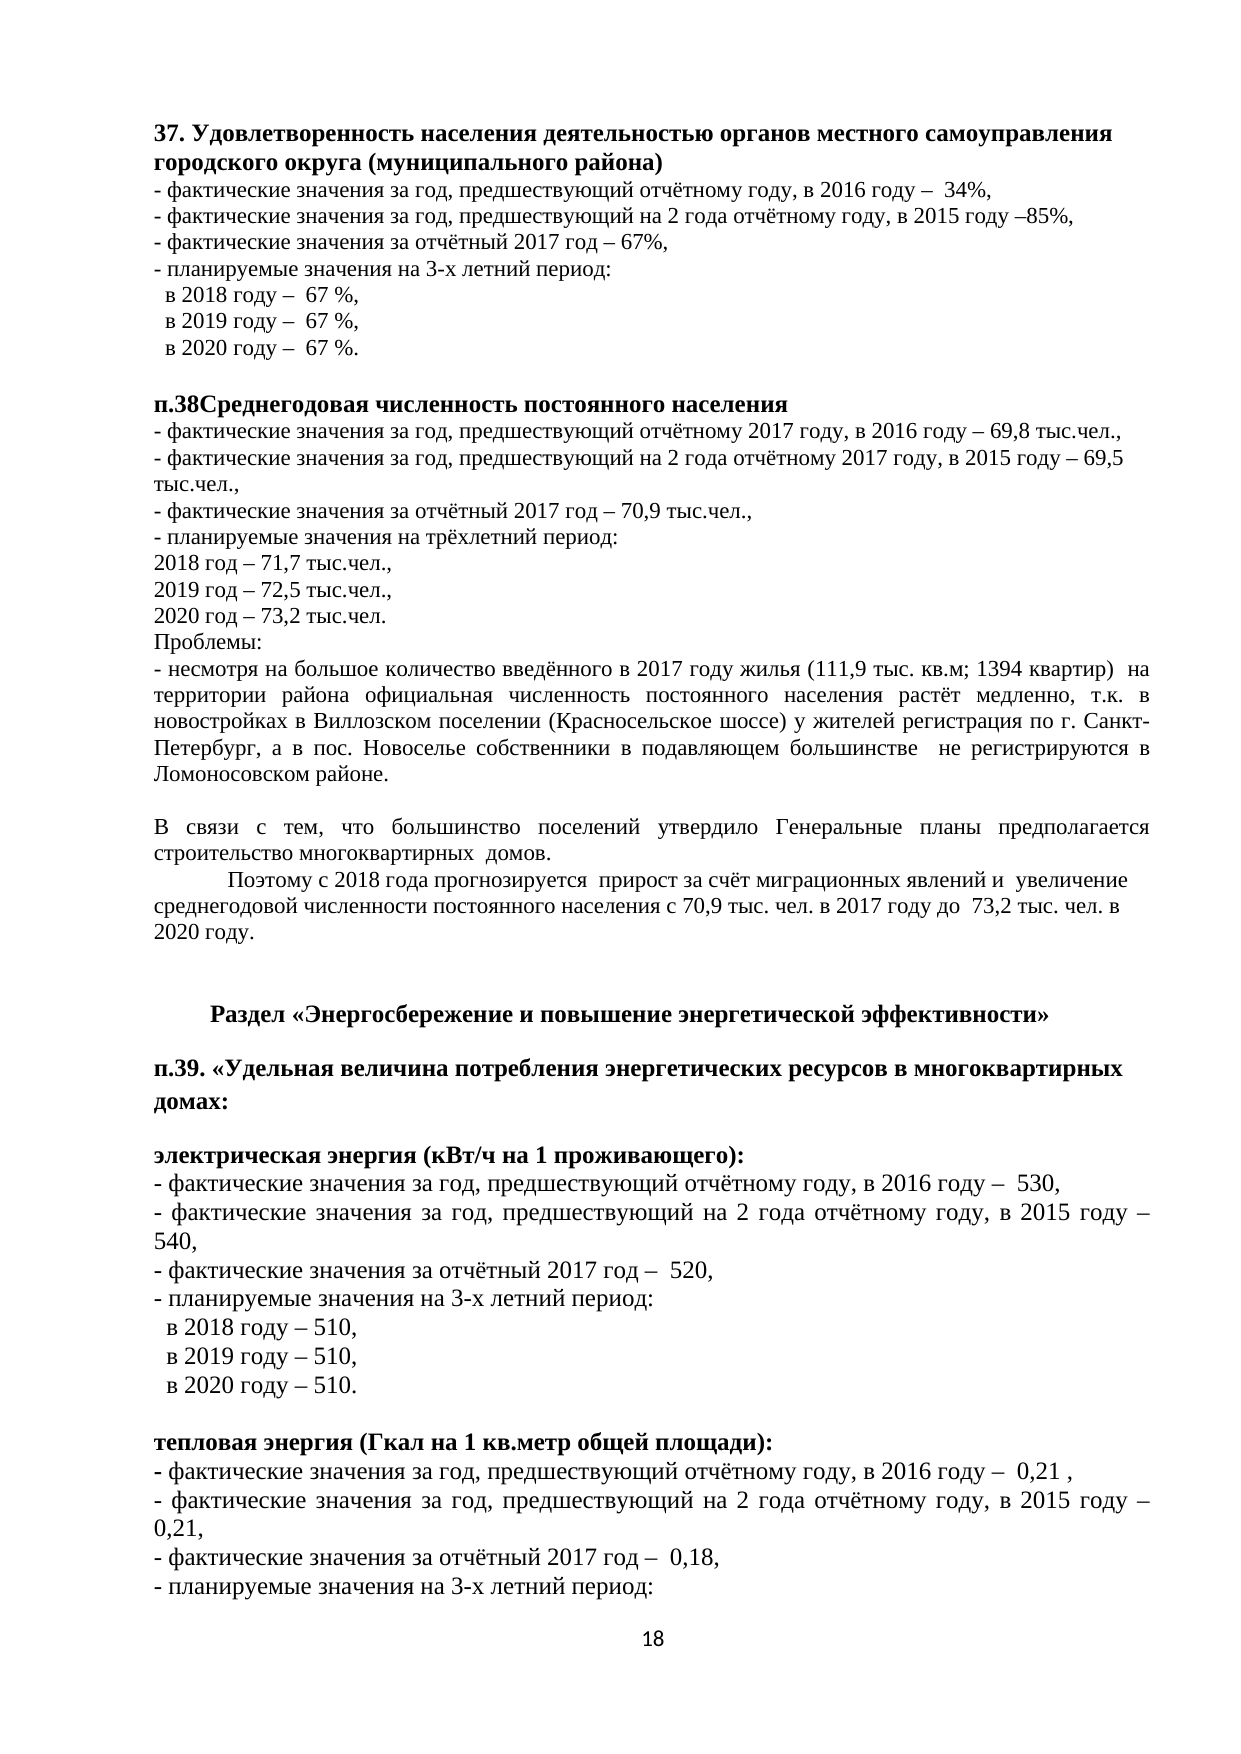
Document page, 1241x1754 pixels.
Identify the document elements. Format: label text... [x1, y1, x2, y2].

text в 2018 году – 510, [153, 1312, 1152, 1341]
text - фактические значения за год, предшествующий на 2 года отчётному году, в 2015 году – 540, [153, 1197, 1152, 1255]
text 37. Удовлетворенность населения деятельностью органов местного самоуправления городского округа (муниципального района) [153, 118, 1152, 176]
text В связи с тем, что большинство поселений утвердило Генеральные планы предполагается строительство многоквартирных домов. [153, 813, 1152, 866]
text Раздел «Энергосбережение и повышение энергетической эффективности» [153, 999, 1152, 1028]
text - фактические значения за отчётный 2017 год – 520, [153, 1255, 1152, 1283]
text Проблемы: [153, 628, 1152, 655]
text - планируемые значения на 3-х летний период: [153, 255, 1152, 281]
text в 2020 году – 67 %. [153, 334, 1152, 360]
text - фактические значения за год, предшествующий отчётному году, в 2016 году – 34%, [153, 176, 1152, 202]
text Поэтому с 2018 года прогнозируется прирост за счёт миграционных явлений и увеличение среднегодовой численности постоянного населения с 70,9 тыс. чел. в 2017 году до 73,2 тыс. чел. в 2020 году. [153, 866, 1152, 945]
text - фактические значения за год, предшествующий на 2 года отчётному году, в 2015 году –85%, [153, 202, 1152, 228]
text - фактические значения за отчётный 2017 год – 70,9 тыс.чел., [153, 497, 1152, 523]
text электрическая энергия (кВт/ч на 1 проживающего): [153, 1140, 1152, 1168]
text - планируемые значения на 3-х летний период: [153, 1283, 1152, 1312]
text - фактические значения за год, предшествующий на 2 года отчётному 2017 году, в 2015 году – 69,5 тыс.чел., [153, 444, 1152, 497]
text 2018 год – 71,7 тыс.чел., [153, 549, 1152, 576]
text - планируемые значения на трёхлетний период: [153, 523, 1152, 549]
text - фактические значения за год, предшествующий на 2 года отчётному году, в 2015 году – 0,21, [153, 1485, 1152, 1542]
text - фактические значения за отчётный 2017 год – 0,18, [153, 1542, 1152, 1571]
text в 2019 году – 510, [153, 1341, 1152, 1370]
text п.39. «Удельная величина потребления энергетических ресурсов в многоквартирных домах: [153, 1053, 1152, 1115]
text - фактические значения за год, предшествующий отчётному году, в 2016 году – 0,21 , [153, 1456, 1152, 1485]
text - фактические значения за год, предшествующий отчётному году, в 2016 году – 530, [153, 1168, 1152, 1197]
text - фактические значения за отчётный 2017 год – 67%, [153, 228, 1152, 255]
text в 2020 году – 510. [153, 1370, 1152, 1398]
text - фактические значения за год, предшествующий отчётному 2017 году, в 2016 году – 69,8 тыс.чел., [153, 418, 1152, 444]
text 2020 год – 73,2 тыс.чел. [153, 602, 1152, 628]
text п.38Среднегодовая численность постоянного населения [153, 389, 1152, 418]
text тепловая энергия (Гкал на 1 кв.метр общей площади): [153, 1427, 1152, 1456]
text в 2019 году – 67 %, [153, 307, 1152, 334]
text в 2018 году – 67 %, [153, 281, 1152, 307]
text - планируемые значения на 3-х летний период: [153, 1571, 1152, 1600]
text - несмотря на большое количество введённого в 2017 году жилья (111,9 тыс. кв.м; 1394 квартир) на территории района официальная численность постоянного населения растёт медленно, т.к. в новостройках в Виллозском поселении (Красносельское шоссе) у жителей регистрация по г. Санкт-Петербург, а в пос. Новоселье собственники в подавляющем большинстве не регистрируются в Ломоносовском районе. [153, 655, 1152, 787]
text 2019 год – 72,5 тыс.чел., [153, 576, 1152, 602]
